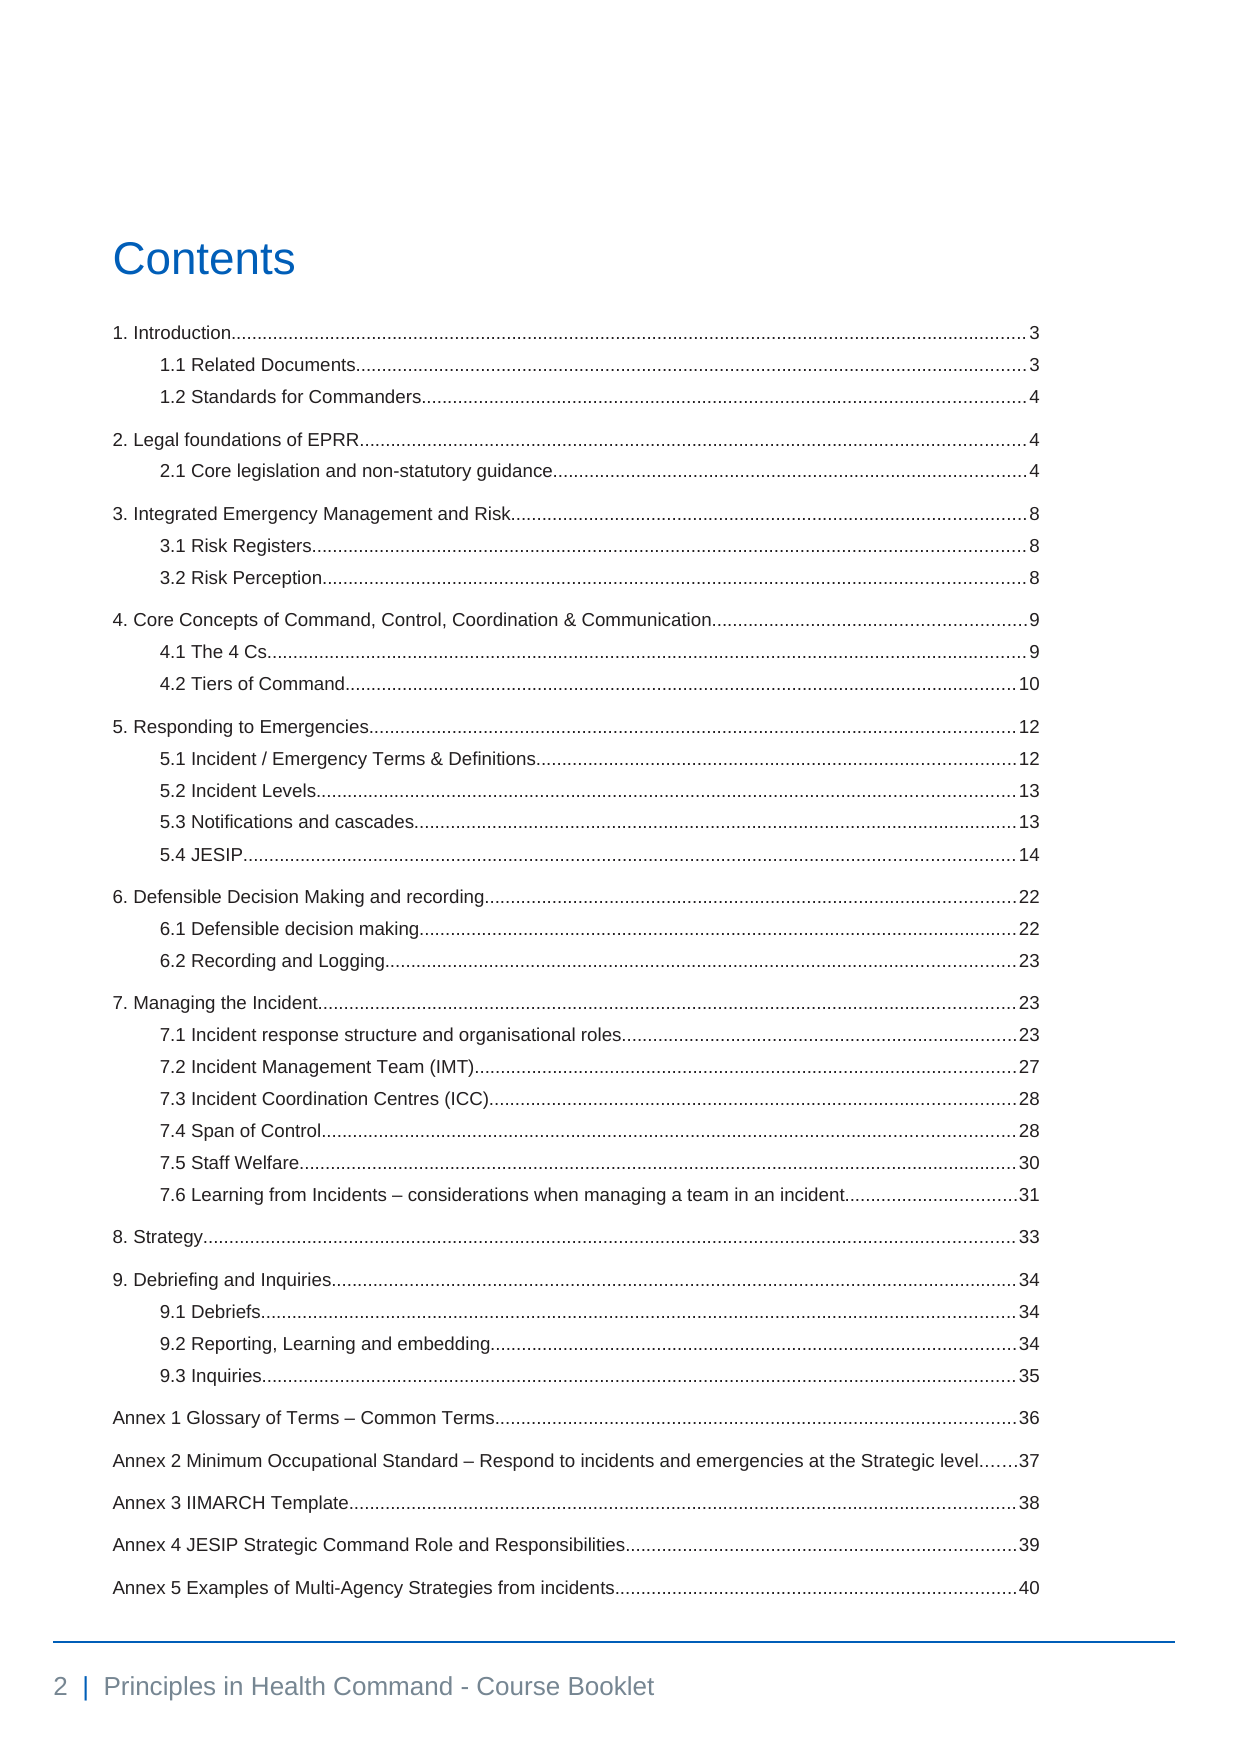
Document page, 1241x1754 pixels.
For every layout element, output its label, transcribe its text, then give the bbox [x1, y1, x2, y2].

text 4.1 The 4 Cs 9 [159, 641, 1039, 663]
text Annex 3 IIMARCH Template 38 [112, 1492, 1039, 1513]
text 7.3 Incident Coordination Centres (ICC) 28 [159, 1088, 1039, 1109]
text Annex 5 Examples of Multi-Agency Strategies from incidents 40 [112, 1577, 1039, 1598]
text 3.1 Risk Registers 8 [159, 535, 1039, 556]
text 5. Responding to Emergencies 12 [112, 715, 1039, 737]
text 4.2 Tiers of Command 10 [159, 673, 1039, 694]
text 9.2 Reporting, Learning and embedding 34 [159, 1333, 1039, 1354]
text 7.4 Span of Control 28 [159, 1120, 1039, 1142]
text 3. Integrated Emergency Management and Risk 8 [112, 503, 1039, 524]
text 5.3 Notifications and cascades 13 [159, 811, 1039, 833]
text 1.1 Related Documents 3 [159, 354, 1039, 376]
text 2.1 Core legislation and non-statutory guidance 4 [159, 460, 1039, 482]
text 6. Defensible Decision Making and recording 22 [112, 886, 1039, 907]
text 5.1 Incident / Emergency Terms & Definitions 12 [159, 747, 1039, 769]
text 7. Managing the Incident 23 [112, 992, 1039, 1014]
text 8. Strategy 33 [112, 1226, 1039, 1248]
text 4. Core Concepts of Command, Control, Coordination & Communication 9 [112, 609, 1039, 631]
text Annex 2 Minimum Occupational Standard – Respond to incidents and emergencies at the Strategic level 37 [112, 1449, 1039, 1471]
text 9.3 Inquiries 35 [159, 1365, 1039, 1386]
text 3.2 Risk Perception 8 [159, 567, 1039, 588]
text 5.2 Incident Levels 13 [159, 779, 1039, 801]
text Annex 4 JESIP Strategic Command Role and Responsibilities. 39 [112, 1534, 1039, 1556]
text 7.2 Incident Management Team (IMT) 27 [159, 1056, 1039, 1078]
text 7.6 Learning from Incidents – considerations when managing a team in an incident 31 [159, 1184, 1039, 1206]
subtitle Contents [112, 232, 1039, 284]
text 6.2 Recording and Logging 23 [159, 950, 1039, 971]
text 7.5 Staff Welfare 30 [159, 1152, 1039, 1173]
text 9. Debriefing and Inquiries 34 [112, 1269, 1039, 1290]
text 6.1 Defensible decision making 22 [159, 918, 1039, 939]
text 1. Introduction 3 [112, 322, 1039, 343]
text 7.1 Incident response structure and organisational roles 23 [159, 1024, 1039, 1046]
text 5.4 JESIP 14 [159, 843, 1039, 865]
text 1.2 Standards for Commanders 4 [159, 386, 1039, 407]
text 2. Legal foundations of EPRR 4 [112, 428, 1039, 450]
text 9.1 Debriefs 34 [159, 1301, 1039, 1322]
text Annex 1 Glossary of Terms – Common Terms 36 [112, 1407, 1039, 1429]
